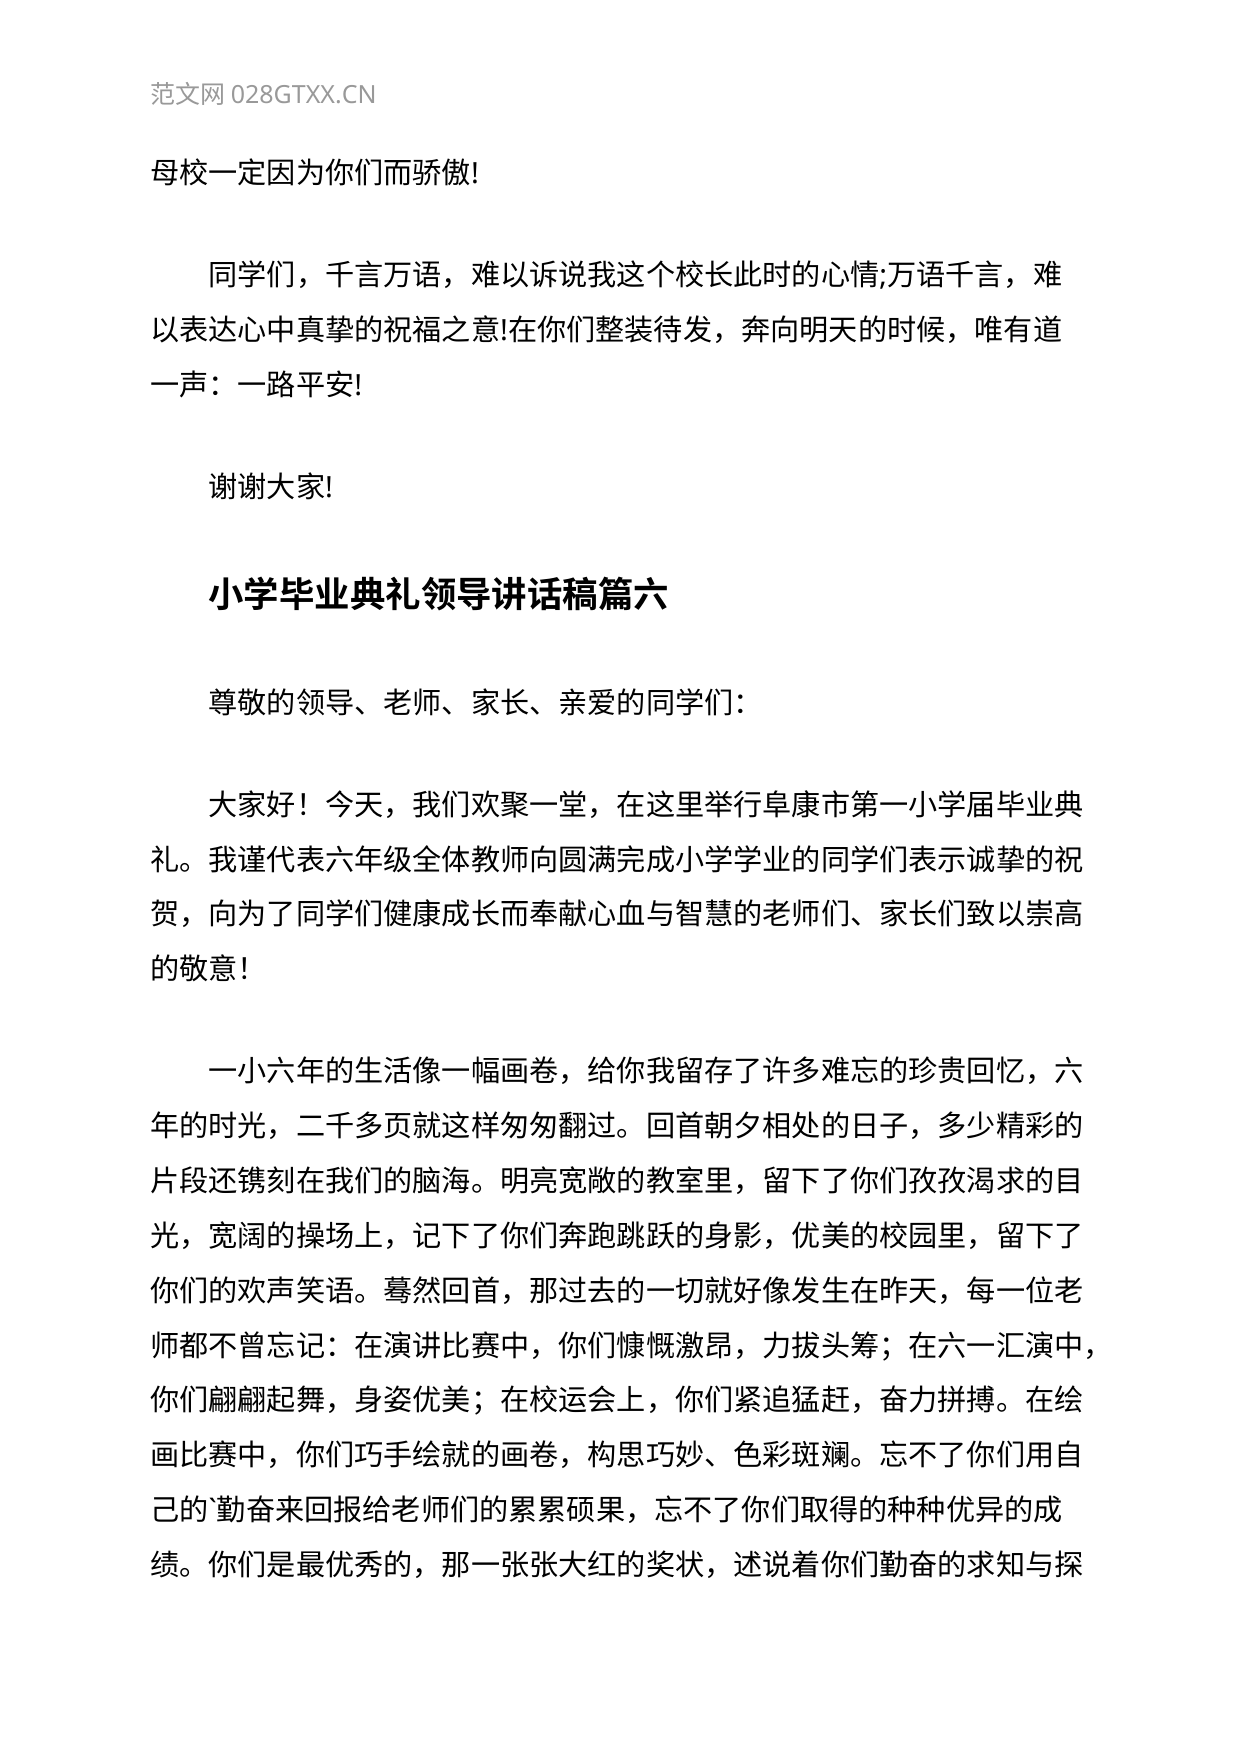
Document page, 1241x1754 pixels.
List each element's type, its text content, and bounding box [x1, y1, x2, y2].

text 尊敬的领导、老师、家长、亲爱的同学们： [150, 679, 1090, 722]
text 大家好！今天，我们欢聚一堂，在这里举行阜康市第一小学届毕业典礼。我谨代表六年级全体教师向圆满完成小学学业的同学们表示诚挚的祝贺，向为了同学们健康成长而奉献心血与智慧的老师们、家长们致以崇高的敬意！ [150, 781, 1090, 988]
text 小学毕业典礼领导讲话稿篇六 [150, 566, 1090, 617]
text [150, 1048, 1090, 1584]
text 谢谢大家! [150, 464, 1090, 506]
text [150, 150, 1090, 192]
text 同学们，千言万语，难以诉说我这个校长此时的心情;万语千言，难以表达心中真挚的祝福之意!在你们整装待发，奔向明天的时候，唯有道一声：一路平安! [150, 252, 1090, 404]
